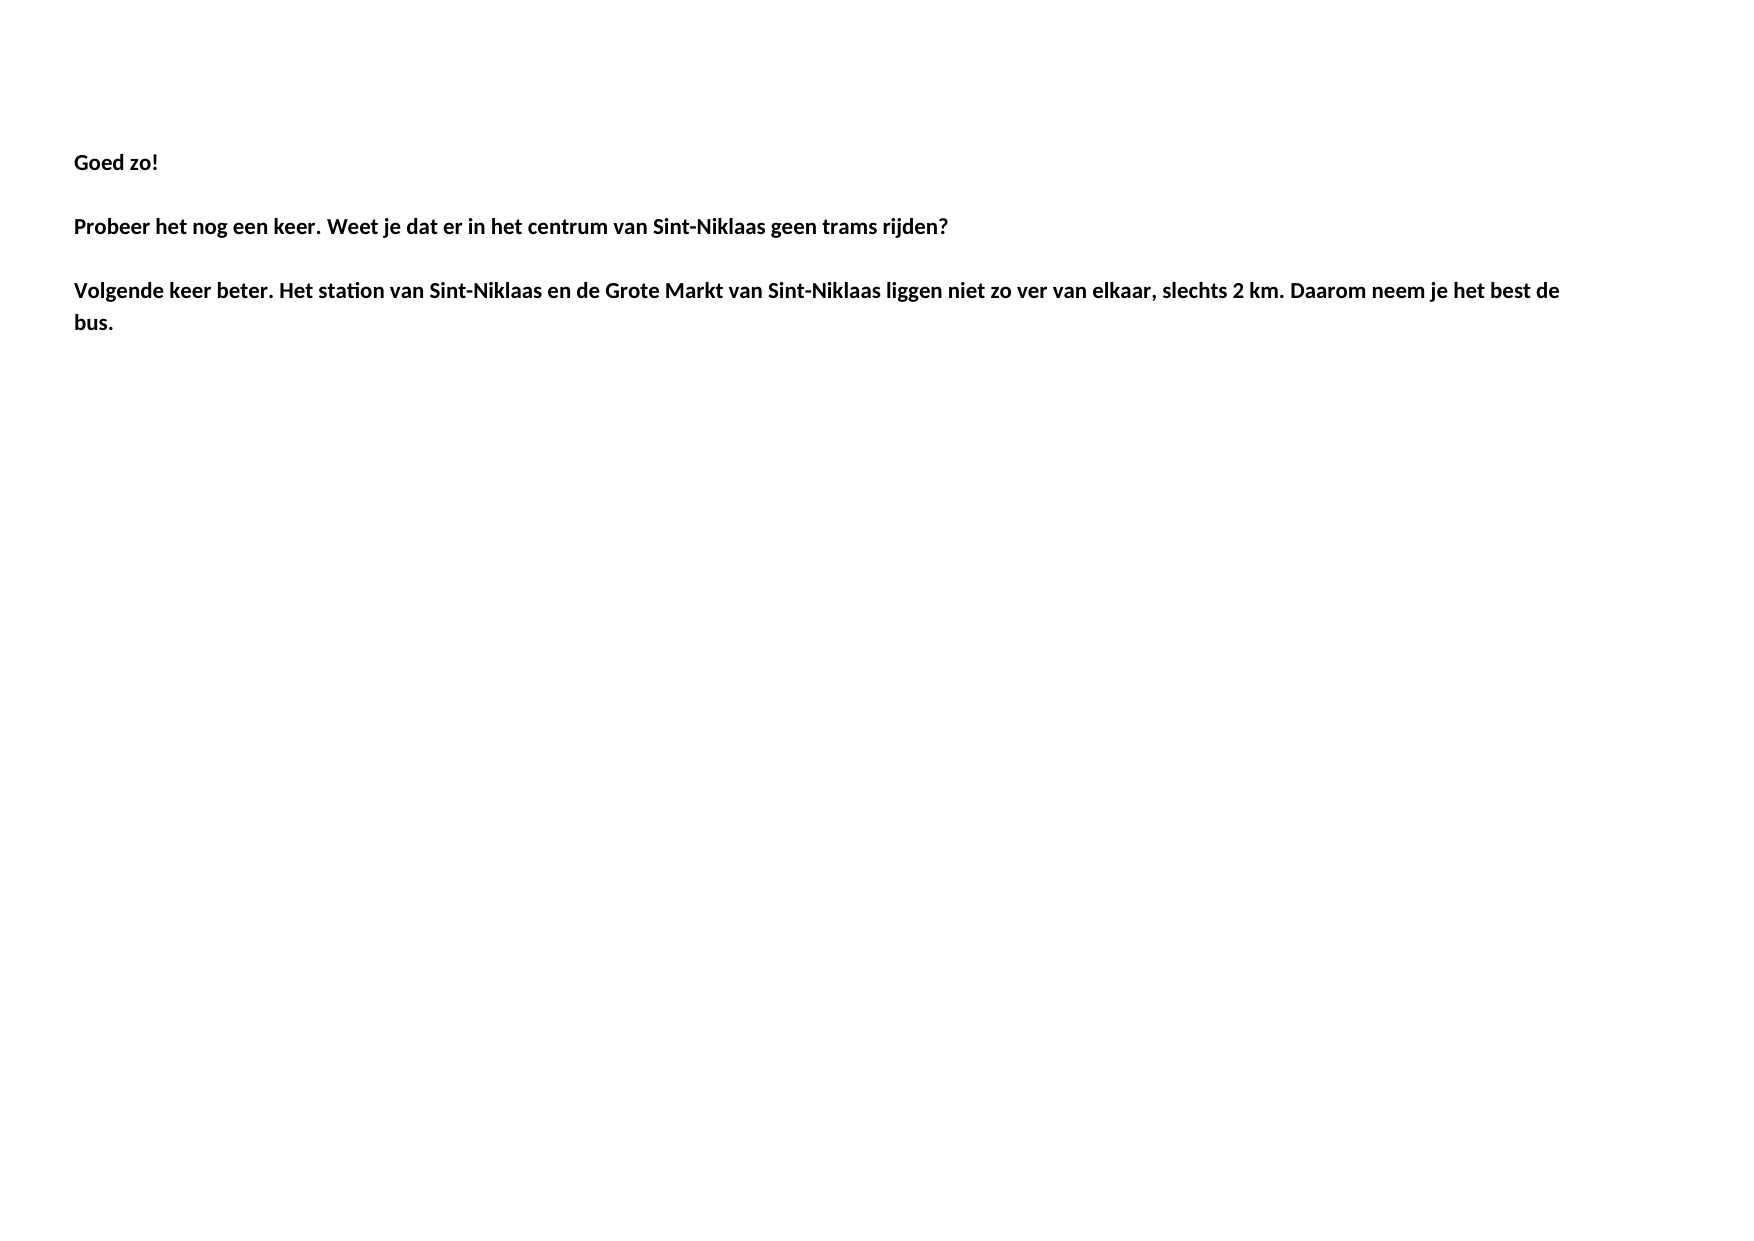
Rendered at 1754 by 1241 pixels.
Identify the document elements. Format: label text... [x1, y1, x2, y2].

text Goed zo! [74, 148, 1606, 176]
text Volgende keer beter. Het station van Sint-Niklaas en de Grote Markt van Sint-Niklaas liggen niet zo ver van elkaar, slechts 2 km. Daarom neem je het best de bus. [74, 276, 1606, 337]
text Probeer het nog een keer. Weet je dat er in het centrum van Sint-Niklaas geen trams rijden? [74, 212, 1606, 240]
